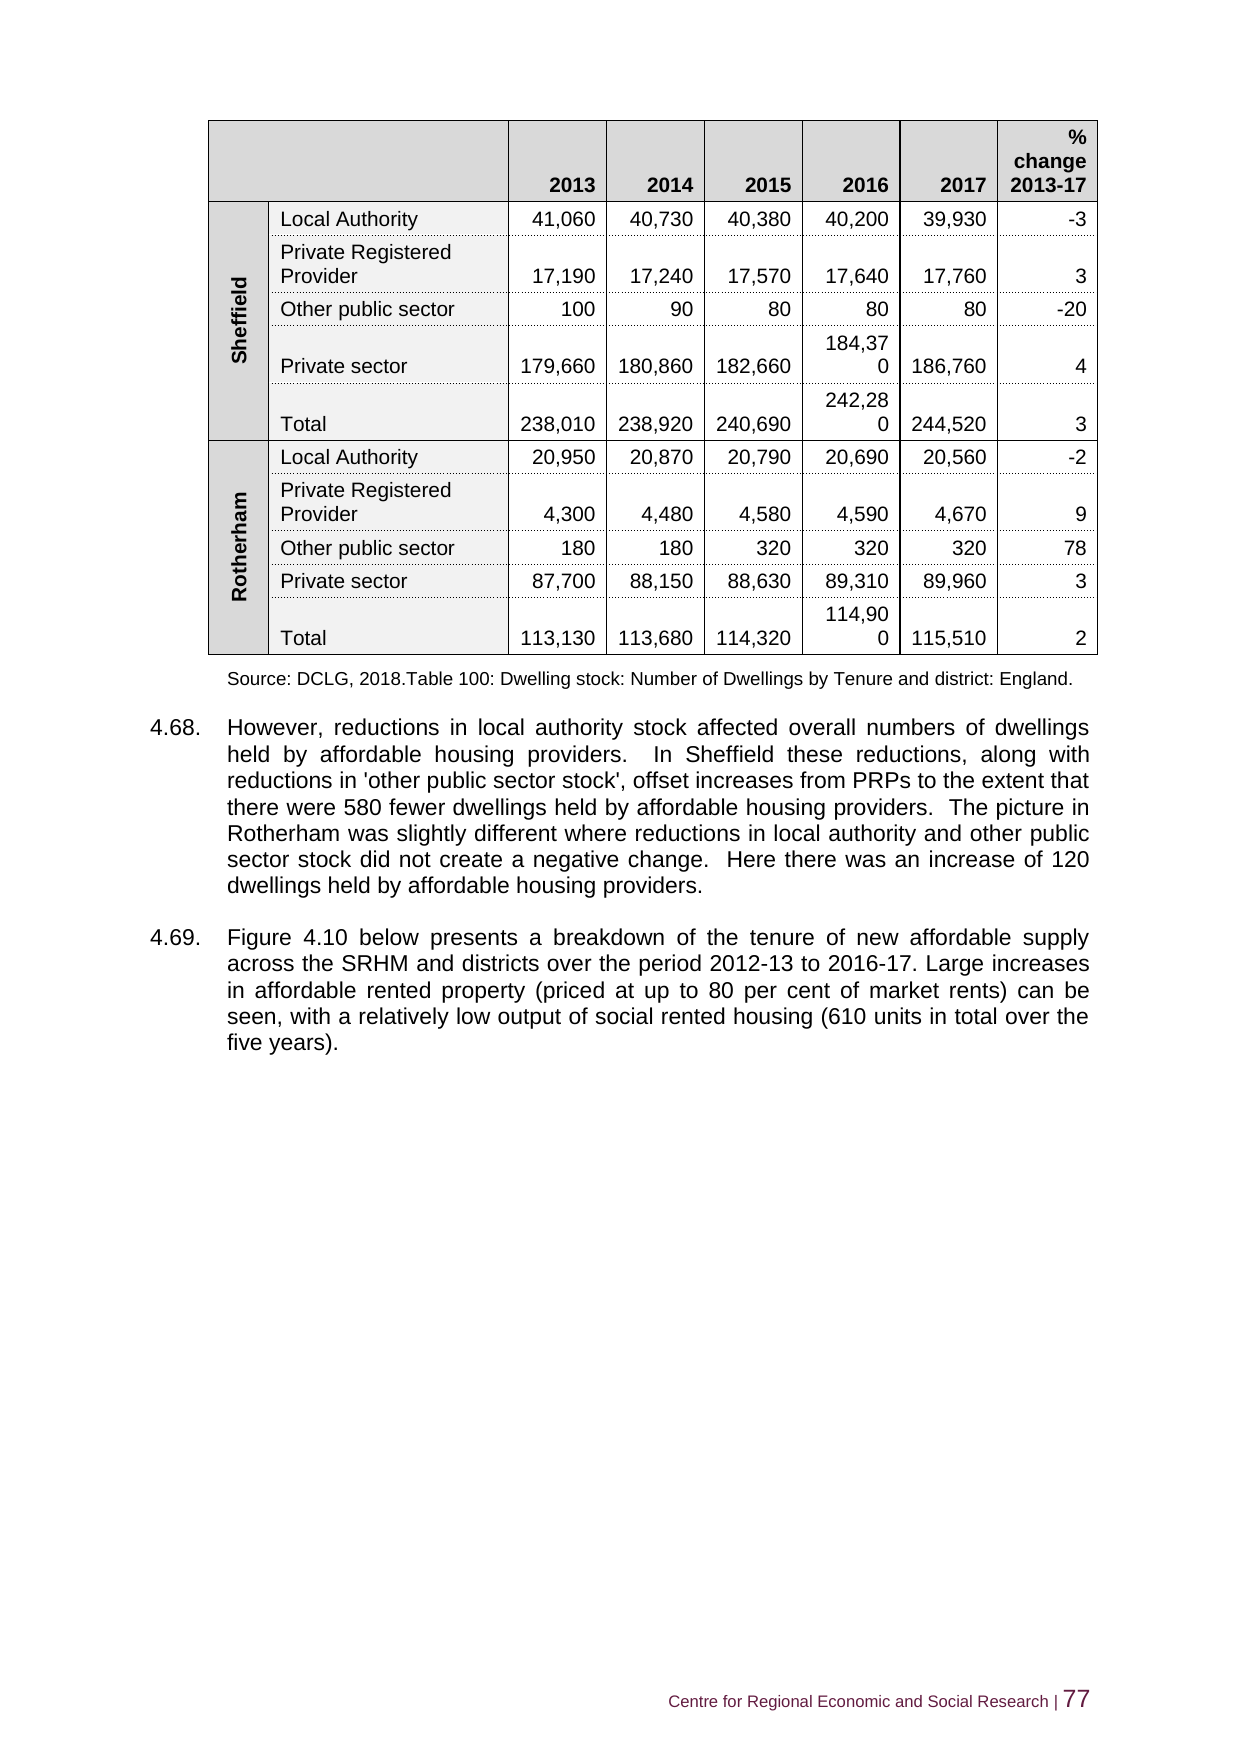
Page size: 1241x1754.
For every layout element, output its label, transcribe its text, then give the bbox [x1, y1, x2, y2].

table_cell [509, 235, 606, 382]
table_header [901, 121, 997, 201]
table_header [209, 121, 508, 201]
text Source: DCLG, 2018.Table 100: Dwelling stock: Number of Dwellings by Tenure and district: England. [227, 668, 1090, 689]
list However, reductions in local authority stock affected overall numbers of dwellings held by affordable housing providers. In Sheffield these reductions, along with reductions in 'other public sector stock', offset increases from PRPs to the extent that there were 580 fewer dwellings held by affordable housing providers. The picture in Rotherham was slightly different where reductions in local authority and other public sector stock did not create a negative change. Here there was an increase of 120 dwellings held by affordable housing providers. [150, 714, 1090, 899]
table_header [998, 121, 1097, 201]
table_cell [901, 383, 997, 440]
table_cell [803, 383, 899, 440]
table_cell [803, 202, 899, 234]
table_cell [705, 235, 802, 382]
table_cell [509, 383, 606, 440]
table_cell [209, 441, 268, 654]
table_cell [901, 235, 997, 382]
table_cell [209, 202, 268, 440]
list Figure 4.10 below presents a breakdown of the tenure of new affordable supply across the SRHM and districts over the period 2012-13 to 2016-17. Large increases in affordable rented property (priced at up to 80 per cent of market rents) can be seen, with a relatively low output of social rented housing (610 units in total over the five years). [150, 924, 1090, 1056]
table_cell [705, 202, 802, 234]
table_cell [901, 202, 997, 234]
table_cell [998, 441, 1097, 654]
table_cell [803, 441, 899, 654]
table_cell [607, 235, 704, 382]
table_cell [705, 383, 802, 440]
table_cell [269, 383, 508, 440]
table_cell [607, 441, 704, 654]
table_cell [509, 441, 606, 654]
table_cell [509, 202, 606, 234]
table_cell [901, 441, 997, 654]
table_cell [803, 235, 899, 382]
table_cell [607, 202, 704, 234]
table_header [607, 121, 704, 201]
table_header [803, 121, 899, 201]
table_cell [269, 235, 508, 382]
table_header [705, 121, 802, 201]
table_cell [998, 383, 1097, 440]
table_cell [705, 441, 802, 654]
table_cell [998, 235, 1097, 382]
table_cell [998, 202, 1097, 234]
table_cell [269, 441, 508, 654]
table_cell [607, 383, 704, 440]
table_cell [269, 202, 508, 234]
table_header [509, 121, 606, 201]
